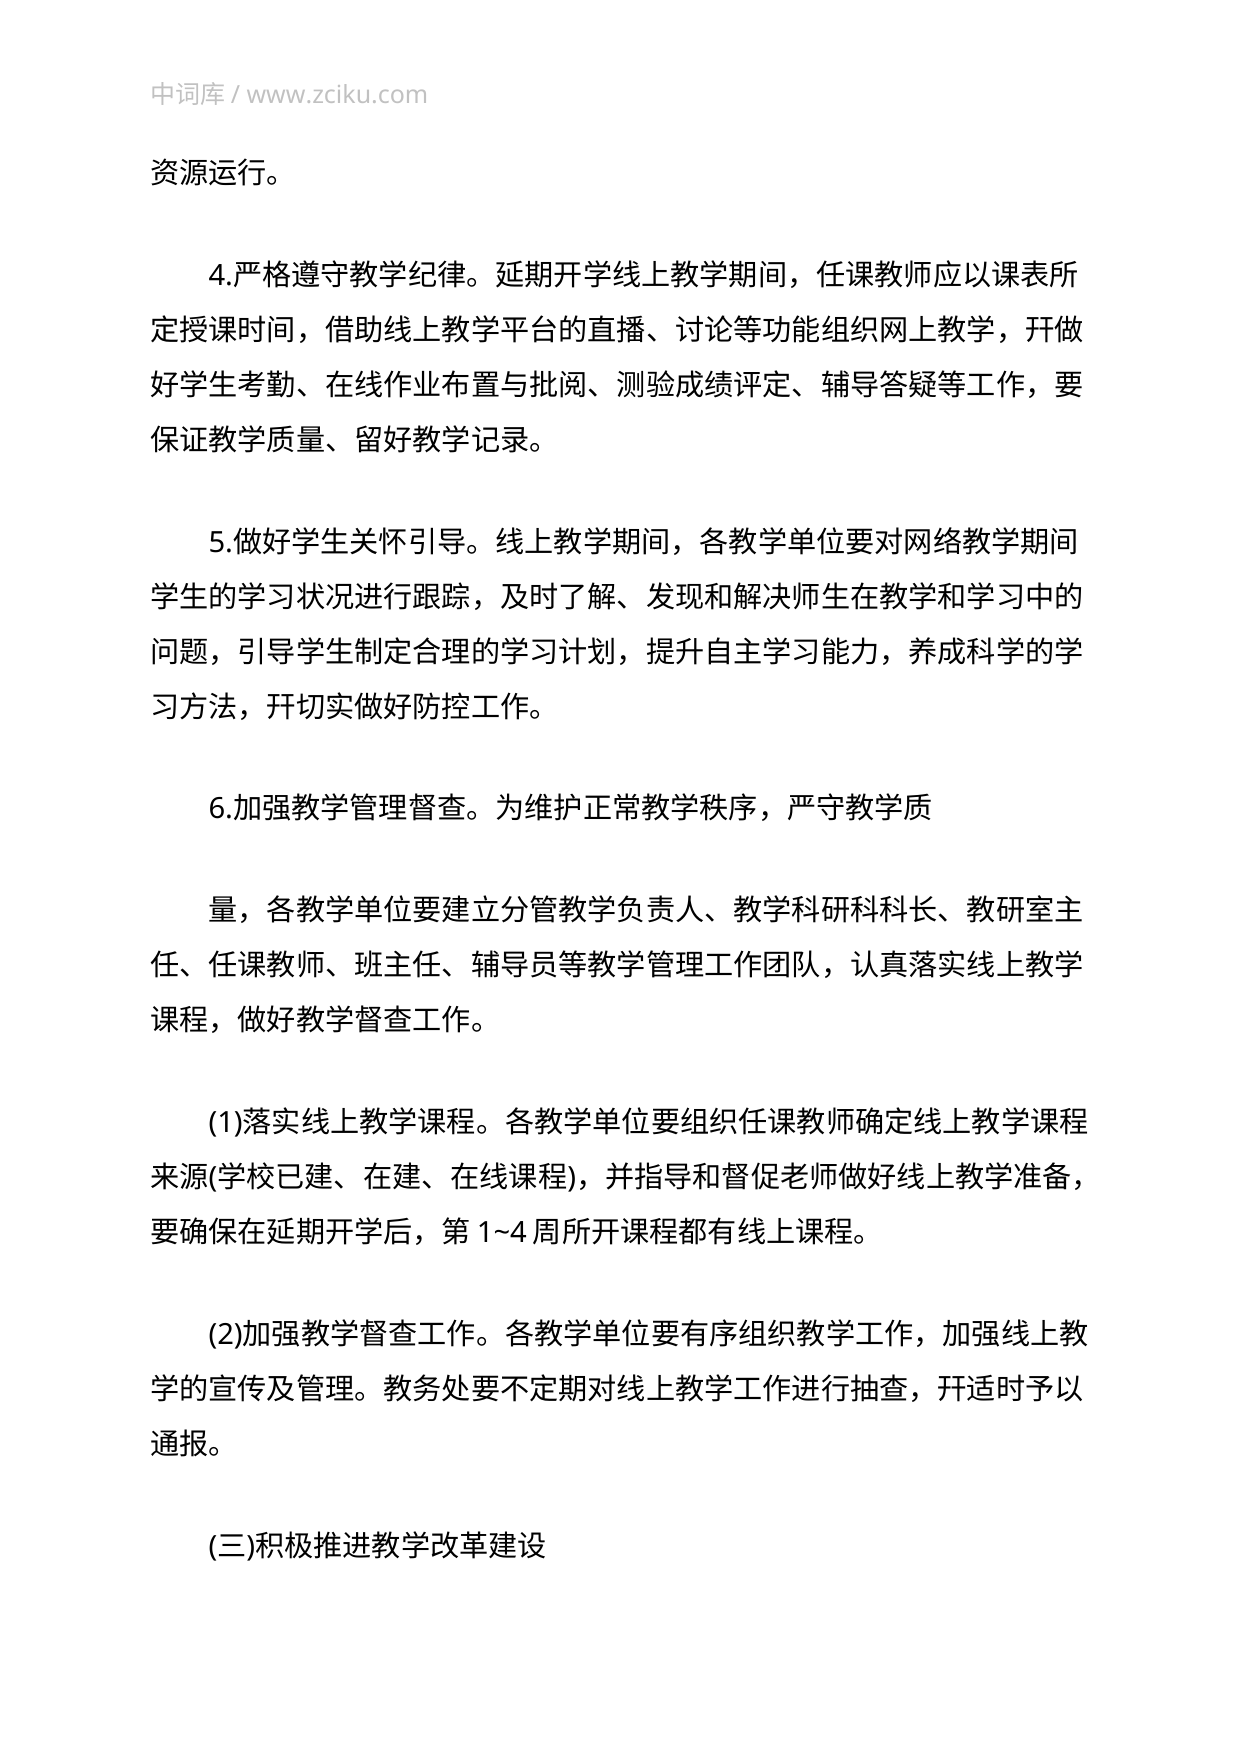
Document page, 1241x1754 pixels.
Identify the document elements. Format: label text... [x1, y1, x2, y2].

text 5.做好学生关怀引导。线上教学期间，各教学单位要对网络教学期间学生的学习状况进行跟踪，及时了解、发现和解决师生在教学和学习中的问题，引导学生制定合理的学习计划，提升自主学习能力，养成科学的学习方法，幵切实做好防控工作。 [150, 518, 1090, 725]
text 量，各教学单位要建立分管教学负责人、教学科研科科长、教研室主任、任课教师、班主任、辅导员等教学管理工作团队，认真落实线上教学课程，做好教学督查工作。 [150, 887, 1090, 1039]
text (1)落实线上教学课程。各教学单位要组织任课教师确定线上教学课程来源(学校已建、在建、在线课程)，并指导和督促老师做好线上教学准备，要确保在延期开学后，第1~4周所开课程都有线上课程。 [150, 1098, 1090, 1251]
text 4.严格遵守教学纪律。延期开学线上教学期间，任课教师应以课表所定授课时间，借助线上教学平台的直播、讨论等功能组织网上教学，幵做好学生考勤、在线作业布置与批阅、测验成绩评定、辅导答疑等工作，要保证教学质量、留好教学记录。 [150, 252, 1090, 459]
text (2)加强教学督查工作。各教学单位要有序组织教学工作，加强线上教学的宣传及管理。教务处要不定期对线上教学工作进行抽查，幵适时予以通报。 [150, 1310, 1090, 1463]
text 6.加强教学管理督查。为维护正常教学秩序，严守教学质 [150, 785, 1090, 827]
text (三)积极推进教学改革建设 [150, 1522, 1090, 1564]
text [150, 150, 1090, 192]
